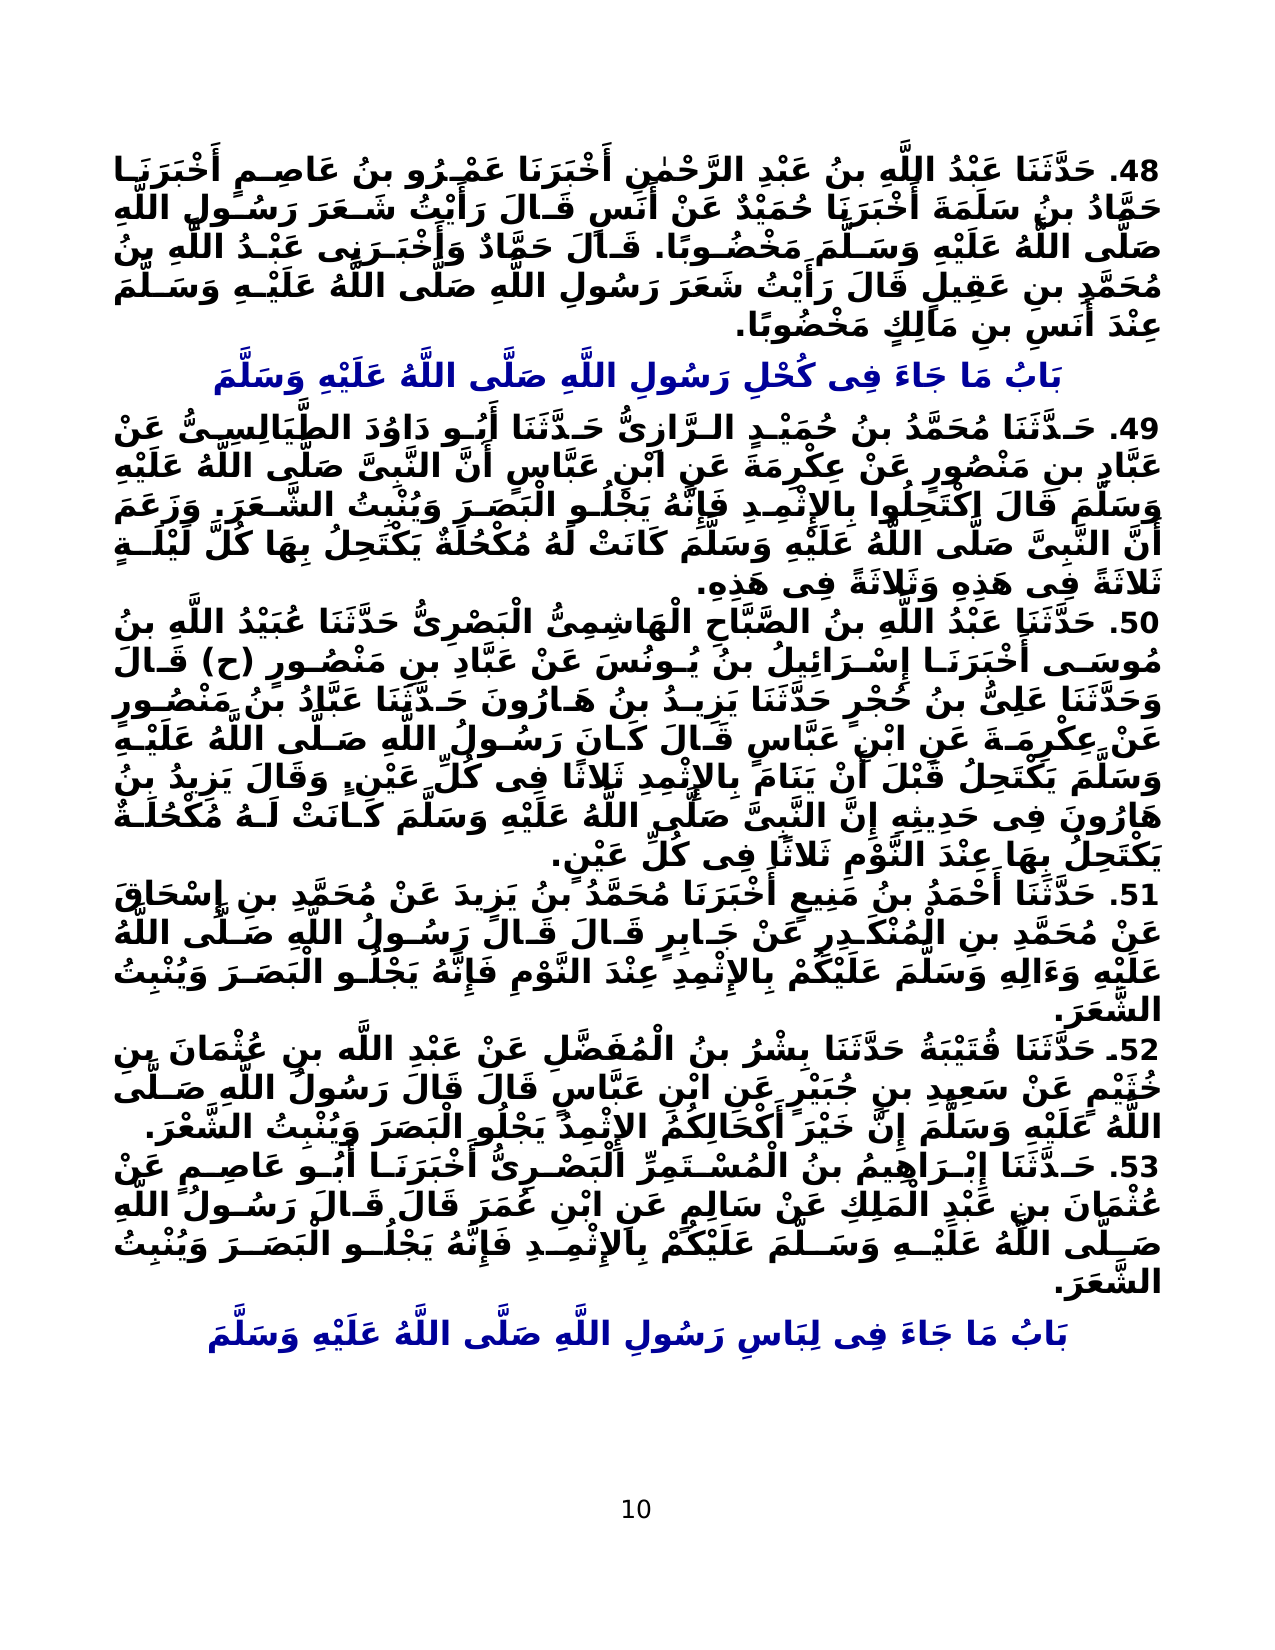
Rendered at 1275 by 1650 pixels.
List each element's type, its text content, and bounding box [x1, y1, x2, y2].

text 51. حَدَّثَنَا أَحْمَدُ بنُ مَنِيعٍ أَخْبَرَنَا مُحَمَّدُ بنُ يَزِيدَ عَنْ مُحَمَّدِ بنِ إِسْحَاقَ عَنْ مُحَمَّدِ بنِ الْمُنْكَدِرِ عَنْ جَابِرٍ قَالَ قَالَ رَسُولُ اللَّهِ صَلَّى اللَّهُ عَلَيْهِ وَءَالِهِ وَسَلَّمَ عَلَيْكُمْ بِالإِثْمِدِ عِنْدَ النَّوْمِ فَإِنَّهُ يَجْلُو الْبَصَرَ وَيُنْبِتُ الشَّعَرَ. [112, 874, 1162, 1030]
text 49. حَدَّثَنَا مُحَمَّدُ بنُ حُمَيْدٍ الرَّازِىُّ حَدَّثَنَا أَبُو دَاوُدَ الطَّيَالِسِىُّ عَنْ عَبَّادِ بنِ مَنْصُورٍ عَنْ عِكْرِمَةَ عَنِ ابْنِ عَبَّاسٍ أَنَّ النَّبِىَّ صَلَّى اللَّهُ عَلَيْهِ وَسَلَّمَ قَالَ اكْتَحِلُوا بِالإِثْمِدِ فَإِنَّهُ يَجْلُو الْبَصَرَ وَيُنْبِتُ الشَّعَرَ. وَزَعَمَ أَنَّ النَّبِىَّ صَلَّى اللَّهُ عَلَيْهِ وَسَلَّمَ كَانَتْ لَهُ مُكْحُلَةٌ يَكْتَحِلُ بِهَا كُلَّ لَيْلَةٍ ثَلاثَةً فِى هَذِهِ وَثَلاثَةً فِى هَذِهِ. [112, 408, 1162, 602]
text بَابُ مَا جَاءَ فِى كُحْلِ رَسُولِ اللَّهِ صَلَّى اللَّهُ عَلَيْهِ وَسَلَّمَ [112, 357, 1162, 396]
text 50. حَدَّثَنَا عَبْدُ اللَّهِ بنُ الصَّبَّاحِ الْهَاشِمِىُّ الْبَصْرِىُّ حَدَّثَنَا عُبَيْدُ اللَّهِ بنُ مُوسَى أَخْبَرَنَا إِسْرَائِيلُ بنُ يُونُسَ عَنْ عَبَّادِ بنِ مَنْصُورٍ (ح) قَالَ وَحَدَّثَنَا عَلِىُّ بنُ حُجْرٍ حَدَّثَنَا يَزِيدُ بنُ هَارُونَ حَدَّثَنَا عَبَّادُ بنُ مَنْصُورٍ عَنْ عِكْرِمَةَ عَنِ ابْنِ عَبَّاسٍ قَالَ كَانَ رَسُولُ اللَّهِ صَلَّى اللَّهُ عَلَيْهِ وَسَلَّمَ يَكْتَحِلُ قَبْلَ أَنْ يَنَامَ بِالإِثْمِدِ ثَلاثًا فِى كُلِّ عَيْن.ٍ وَقَالَ يَزِيدُ بنُ هَارُونَ فِى حَدِيثِهِ إِنَّ النَّبِىَّ صَلَّى اللَّهُ عَلَيْهِ وَسَلَّمَ كَانَتْ لَهُ مُكْحُلَةٌ يَكْتَحِلُ بِهَا عِنْدَ النَّوْمِ ثَلاثًا فِى كُلِّ عَيْنٍ. [112, 602, 1162, 874]
text 52. حَدَّثَنَا قُتَيْبَةُ حَدَّثَنَا بِشْرُ بنُ الْمُفَضَّلِ عَنْ عَبْدِ اللَّه بنِ عُثْمَانَ بنِ خُثَيْمٍ عَنْ سَعِيدِ بنِ جُبَيْرٍ عَنِ ابْنِ عَبَّاسٍ قَالَ قَالَ رَسُولُ اللَّهِ صَلَّى اللَّهُ عَلَيْهِ وَسَلَّمَ إِنَّ خَيْرَ أَكْحَالِكُمُ الإِثْمِدُ يَجْلُو الْبَصَرَ وَيُنْبِتُ الشَّعْرَ. [112, 1030, 1162, 1146]
text 53. حَدَّثَنَا إِبْرَاهِيمُ بنُ الْمُسْتَمِرِّ الْبَصْرِىُّ أَخْبَرَنَا أَبُو عَاصِمٍ عَنْ عُثْمَانَ بنِ عَبْدِ الْمَلِكِ عَنْ سَالِمٍ عَنِ ابْنِ عُمَرَ قَالَ قَالَ رَسُولُ اللَّهِ صَلَّى اللَّهُ عَلَيْهِ وَسَلَّمَ عَلَيْكُمْ بِالإِثْمِدِ فَإِنَّهُ يَجْلُو الْبَصَرَ وَيُنْبِتُ الشَّعَرَ. [112, 1146, 1162, 1302]
text بَابُ مَا جَاءَ فِى لِبَاسِ رَسُولِ اللَّهِ صَلَّى اللَّهُ عَلَيْهِ وَسَلَّمَ [112, 1314, 1162, 1353]
text 48. حَدَّثَنَا عَبْدُ اللَّهِ بنُ عَبْدِ الرَّحْمٰنِ أَخْبَرَنَا عَمْرُو بنُ عَاصِمٍ أَخْبَرَنَا حَمَّادُ بنُ سَلَمَةَ أَخْبَرَنَا حُمَيْدٌ عَنْ أَنَسٍ قَالَ رَأَيْتُ شَعَرَ رَسُولِ اللَّهِ صَلَّى اللَّهُ عَلَيْهِ وَسَلَّمَ مَخْضُوبًا. قَالَ حَمَّادٌ وَأَخْبَرَنِى عَبْدُ اللَّهِ بنُ مُحَمَّدِ بنِ عَقِيلٍ قَالَ رَأَيْتُ شَعَرَ رَسُولِ اللَّهِ صَلَّى اللَّهُ عَلَيْهِ وَسَلَّمَ عِنْدَ أَنَسِ بنِ مَالِكٍ مَخْضُوبًا. [112, 150, 1162, 344]
